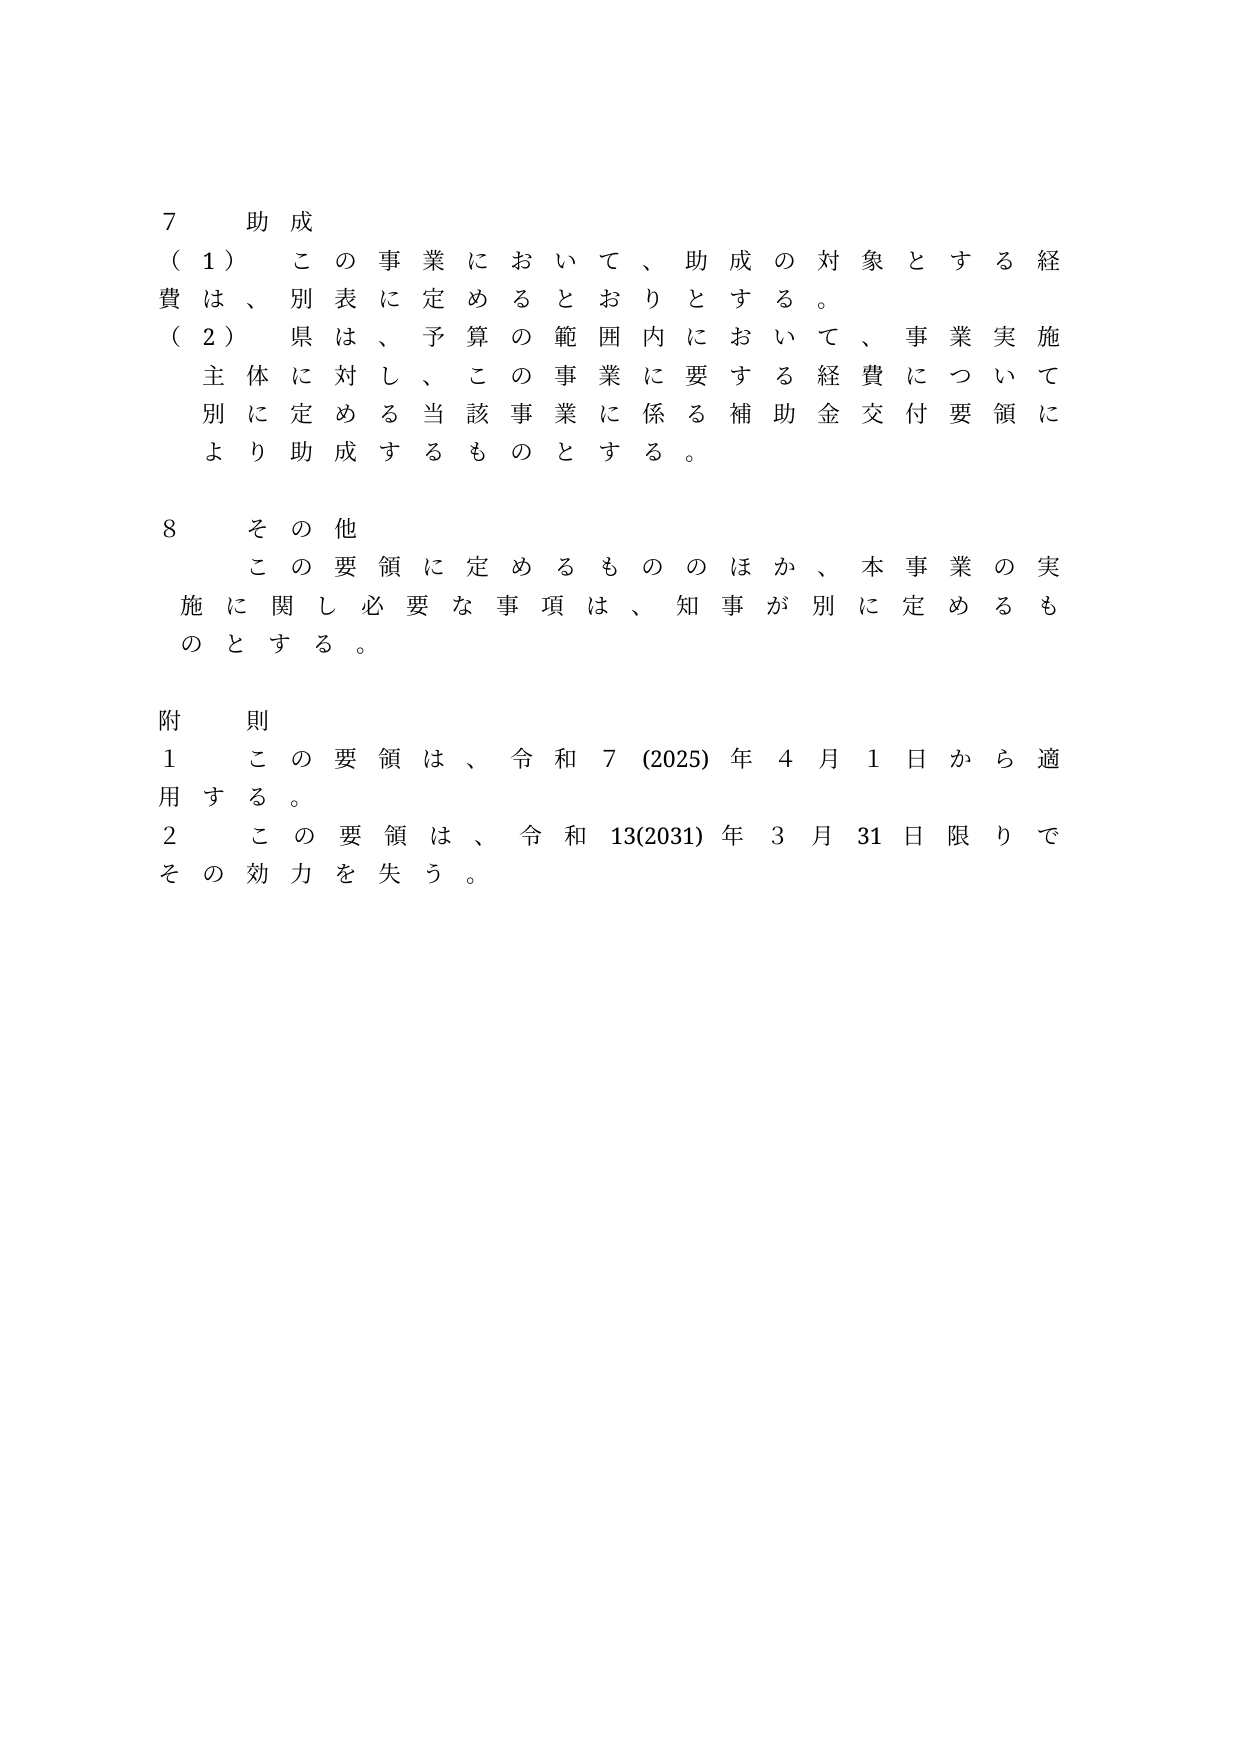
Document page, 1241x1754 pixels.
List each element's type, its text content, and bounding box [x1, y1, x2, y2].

text この要領に定めるもののほか、本事業の実施に関し必要な事項は、知事が別に定めるものとする。 [158, 547, 1082, 662]
text ２ この要領は、令和13(2031)年３月31日限りでその効力を失う。 [158, 815, 1082, 892]
text （2） 県は、予算の範囲内において、事業実施主体に対し、この事業に要する経費について、別に定める当該事業に係る補助金交付要領により助成するものとする。 [158, 317, 1082, 470]
text １ この要領は、令和７(2025)年４月１日から適用する。 [158, 738, 1082, 815]
text ７ 助成 [158, 202, 1082, 240]
text ８ その他 [158, 508, 1082, 547]
text 附 則 [158, 700, 1082, 738]
text （1） この事業において、助成の対象とする経費は、別表に定めるとおりとする。 [158, 240, 1082, 317]
